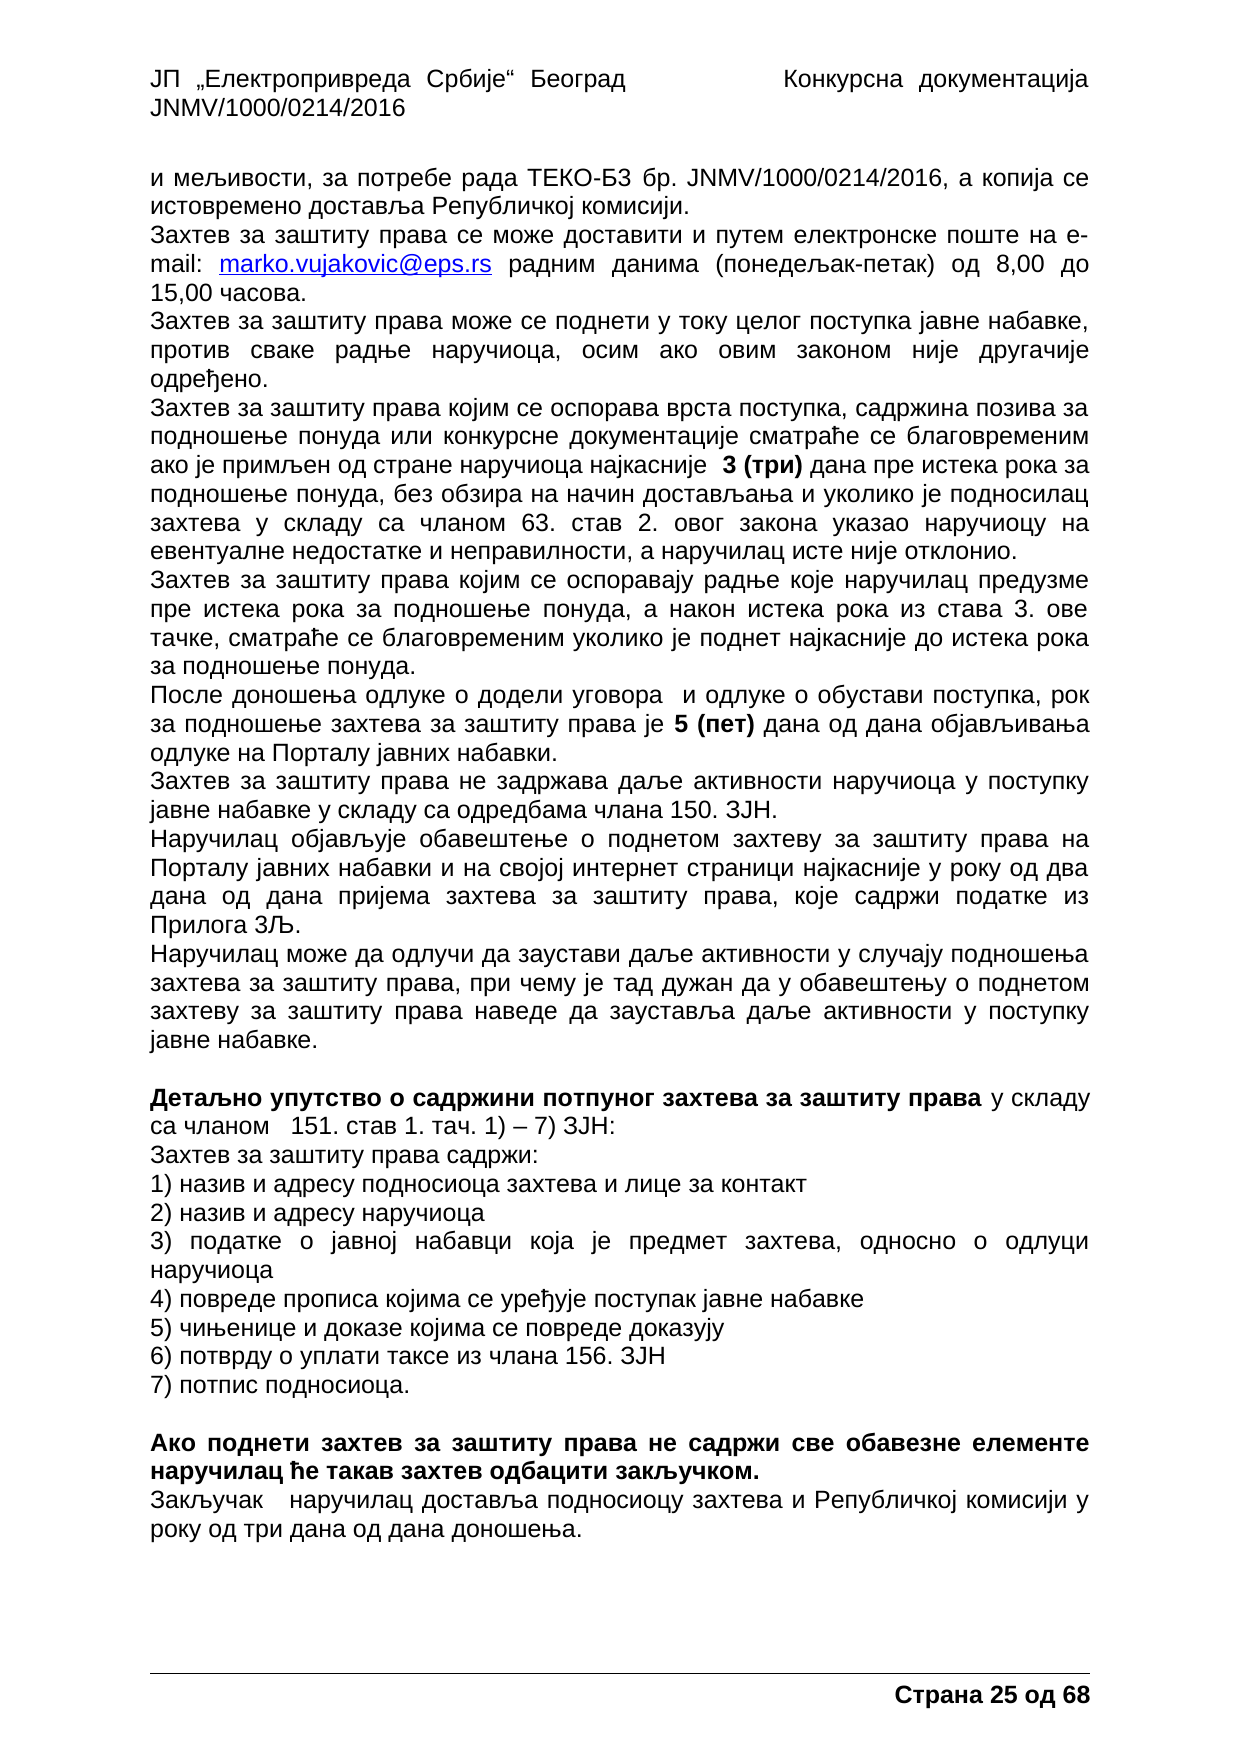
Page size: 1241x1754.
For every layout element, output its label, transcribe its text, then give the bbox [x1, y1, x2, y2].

text 7) потпис подносиоца. [150, 1370, 1090, 1399]
text Захтев за заштиту права не задржава даље активности наручиоца у поступку јавне набавке у складу са одредбама члана 150. ЗЈН. [150, 766, 1090, 824]
text Наручилац може да одлучи да заустави даље активности у случају подношења захтева за заштиту права, при чему је тад дужан да у обавештењу о поднетом захтеву за заштиту права наведе да зауставља даље активности у поступку јавне набавке. [150, 939, 1090, 1054]
text Захтев за заштиту права којим се оспоравају радње које наручилац предузме пре истека рока за подношење понуда, а након истека рока из става 3. ове тачке, сматраће се благовременим уколико је поднет најкасније до истека рока за подношење понуда. [150, 565, 1090, 680]
text Ако поднети захтев за заштиту права не садржи све обавезне елементе наручилац ће такав захтев одбацити закључком. [150, 1427, 1090, 1485]
text Детаљно упутство о садржини потпуног захтева за заштиту права у складу са чланом 151. став 1. тач. 1) – 7) ЗЈН: [150, 1082, 1090, 1140]
text Захтев за заштиту права садржи: [150, 1140, 1090, 1169]
text Закључак наручилац доставља подносиоцу захтева и Републичкој комисији у року од три дана од дана доношења. [150, 1485, 1090, 1542]
text 1) назив и адресу подносиоца захтева и лице за контакт [150, 1169, 1090, 1197]
text 6) потврду о уплати таксе из члана 156. ЗЈН [150, 1341, 1090, 1370]
text Захтев за заштиту права се може доставити и путем електронске поште на e-mail: marko.vujakovic@eps.rs радним данима (понедељак-петак) од 8,00 до 15,00 часова. [150, 220, 1090, 306]
text Захтев за заштиту права којим се оспорава врста поступка, садржина позива за подношење понуда или конкурсне документације сматраће се благовременим ако је примљен од стране наручиоца најкасније 3 (три) дана пре истека рока за подношење понуда, без обзира на начин достављања и уколико је подносилац захтева у складу са чланом 63. став 2. овог закона указао наручиоцу на евентуалне недостатке и неправилности, а наручилац исте није отклонио. [150, 392, 1090, 565]
text 3) податке о јавној набавци која је предмет захтева, односно о одлуци наручиоца [150, 1226, 1090, 1284]
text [150, 162, 1090, 220]
text 2) назив и адресу наручиоца [150, 1197, 1090, 1226]
text Наручилац објављује обавештење о поднетом захтеву за заштиту права на Порталу јавних набавки и на својој интернет страници најкасније у року од два дана од дана пријема захтева за заштиту права, које садржи податке из Прилога 3Љ. [150, 824, 1090, 939]
text 4) повреде прописа којима се уређује поступак јавне набавке [150, 1284, 1090, 1312]
text После доношења одлуке о додели уговора и одлуке о обустави поступка, рок за подношење захтева за заштиту права је 5 (пет) дана од дана објављивања одлуке на Порталу јавних набавки. [150, 680, 1090, 766]
text 5) чињенице и доказе којима се повреде доказују [150, 1312, 1090, 1341]
text Захтев за заштиту права може се поднети у току целог поступка јавне набавке, против сваке радње наручиоца, осим ако овим законом није другачије одређено. [150, 306, 1090, 392]
